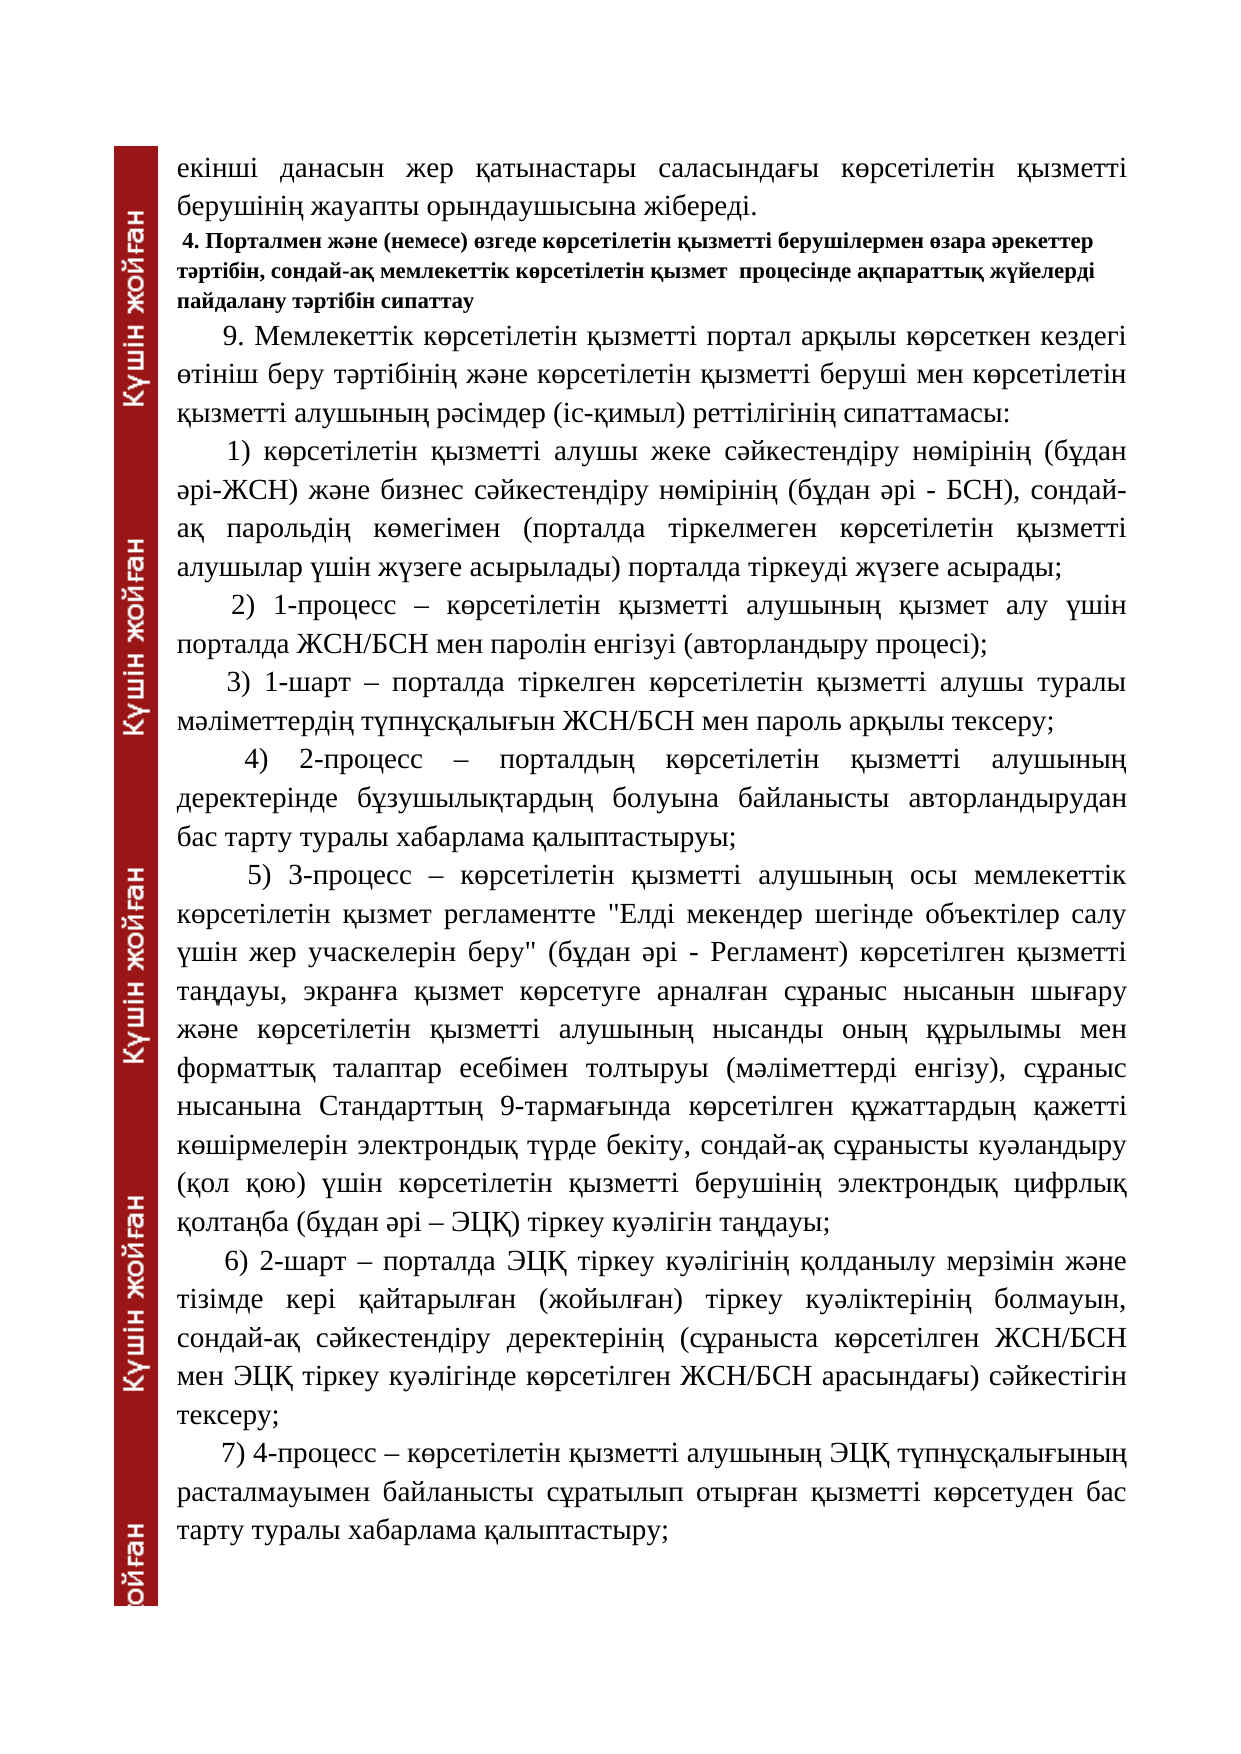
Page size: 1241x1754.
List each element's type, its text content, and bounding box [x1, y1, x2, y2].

text 4) 2-процесс – порталдың көрсетілетін қызметті алушының деректерінде бұзушылықтардың болуына байланысты авторландырудан бас тарту туралы хабарлама қалыптастыруы; [112, 742, 1128, 852]
text 5) 3-процесс – көрсетілетін қызметті алушының осы мемлекеттік көрсетілетін қызмет регламентте "Елді мекендер шегінде объектілер салу үшін жер учаскелерін беру" (бұдан әрі - Регламент) көрсетілген қызметті таңдауы, экранға қызмет көрсетуге арналған сұраныс нысанын шығару және көрсетілетін қызметті алушының нысанды оның құрылымы мен форматтық талаптар есебімен толтыруы (мәліметтерді енгізу), сұраныс нысанына Стандарттың 9-тармағында көрсетілген құжаттардың қажетті көшірмелерін электрондық түрде бекіту, сондай-ақ сұранысты куәландыру (қол қою) үшін көрсетілетін қызметті берушінің электрондық цифрлық қолтаңба (бұдан әрі – ЭЦҚ) тіркеу куәлігін таңдауы; [112, 857, 1128, 1238]
picture [114, 737, 158, 742]
text 7) 4-процесс – көрсетілетін қызметті алушының ЭЦҚ түпнұсқалығының расталмауымен байланысты сұратылып отырған қызметті көрсетуден бас тарту туралы хабарлама қалыптастыру; [112, 1435, 1128, 1546]
text 3) 1-шарт – порталда тіркелген көрсетілетін қызметті алушы туралы мәліметтердің түпнұсқалығын ЖСН/БСН мен пароль арқылы тексеру; [112, 664, 1128, 737]
text 1) көрсетілетін қызметті алушы жеке сәйкестендіру нөмірінің (бұдан әрі-ЖСН) және бизнес сәйкестендіру нөмірінің (бұдан әрі - БСН), сондай-ақ парольдің көмегімен (порталда тіркелмеген көрсетілетін қызметті алушылар үшін жүзеге асырылады) порталда тіркеуді жүзеге асырады; [112, 433, 1128, 582]
text 6) 2-шарт – порталда ЭЦҚ тіркеу куәлігінің қолданылу мерзімін және тізімде кері қайтарылған (жойылған) тіркеу куәліктерінің болмауын, сондай-ақ сәйкестендіру деректерінің (сұраныста көрсетілген ЖСН/БСН мен ЭЦҚ тіркеу куәлігінде көрсетілген ЖСН/БСН арасындағы) сәйкестігін тексеру; [112, 1243, 1128, 1430]
text 9. Мемлекеттік көрсетілетін қызметті портал арқылы көрсеткен кездегі өтініш беру тәртібінің және көрсетілетін қызметті беруші мен көрсетілетін қызметті алушының рәсімдер (іс-қимыл) реттілігінің сипаттамасы: [112, 318, 1128, 428]
picture [114, 659, 158, 664]
picture [114, 314, 158, 318]
picture [114, 222, 158, 227]
text 2) 1-процесс – көрсетілетін қызметті алушының қызмет алу үшін порталда ЖСН/БСН мен паролін енгізуі (авторландыру процесі); [112, 587, 1128, 659]
picture [114, 852, 158, 857]
picture [114, 428, 158, 433]
text 4. Порталмен және (немесе) өзгеде көрсетілетін қызметті берушілермен өзара әрекеттер тәртібін, сондай-ақ мемлекеттік көрсетілетін қызмет процесінде ақпараттық жүйелерді пайдалану тәртібін сипаттау [112, 227, 1128, 314]
picture [114, 1238, 158, 1243]
picture [114, 1546, 158, 1606]
picture [114, 582, 158, 587]
picture [114, 1430, 158, 1435]
picture [114, 146, 158, 150]
